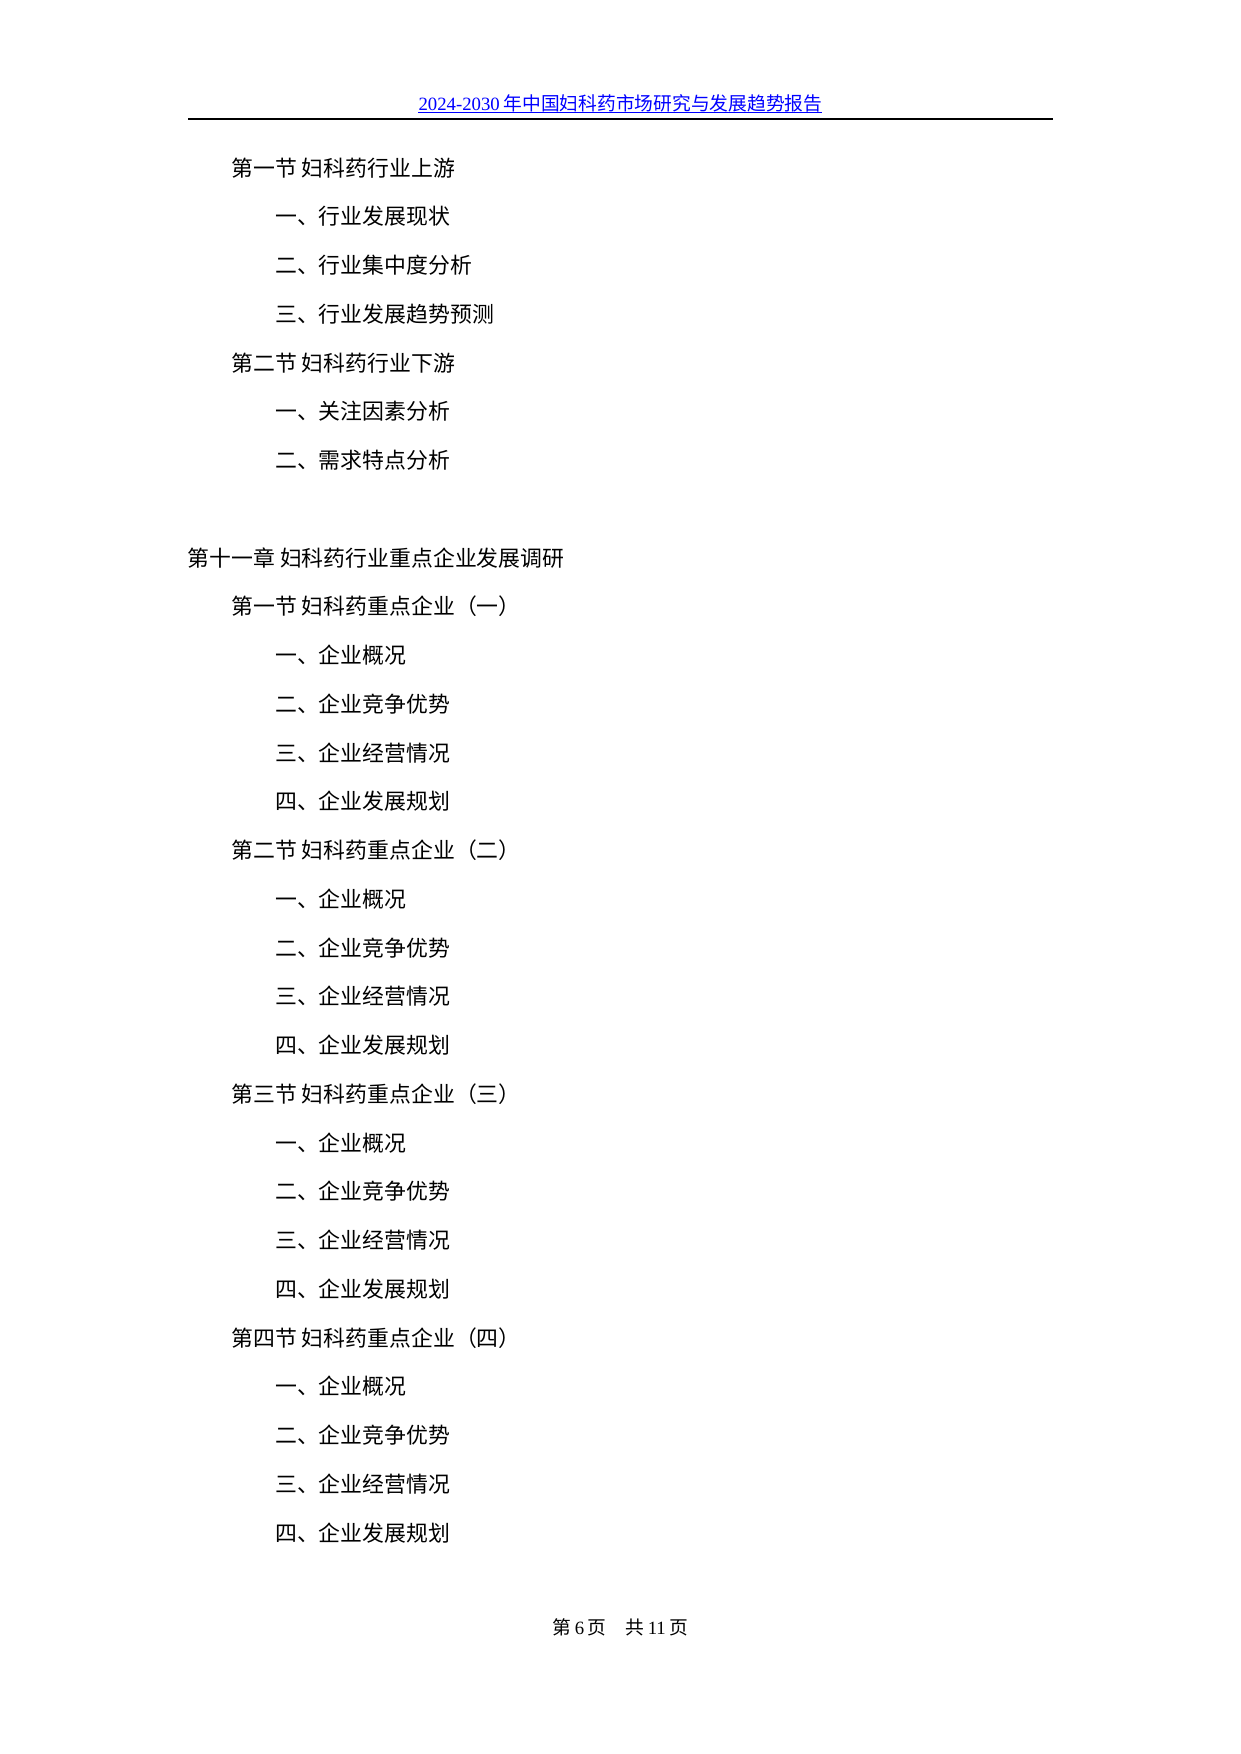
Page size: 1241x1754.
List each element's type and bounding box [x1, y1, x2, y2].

text [187, 150, 1053, 1548]
